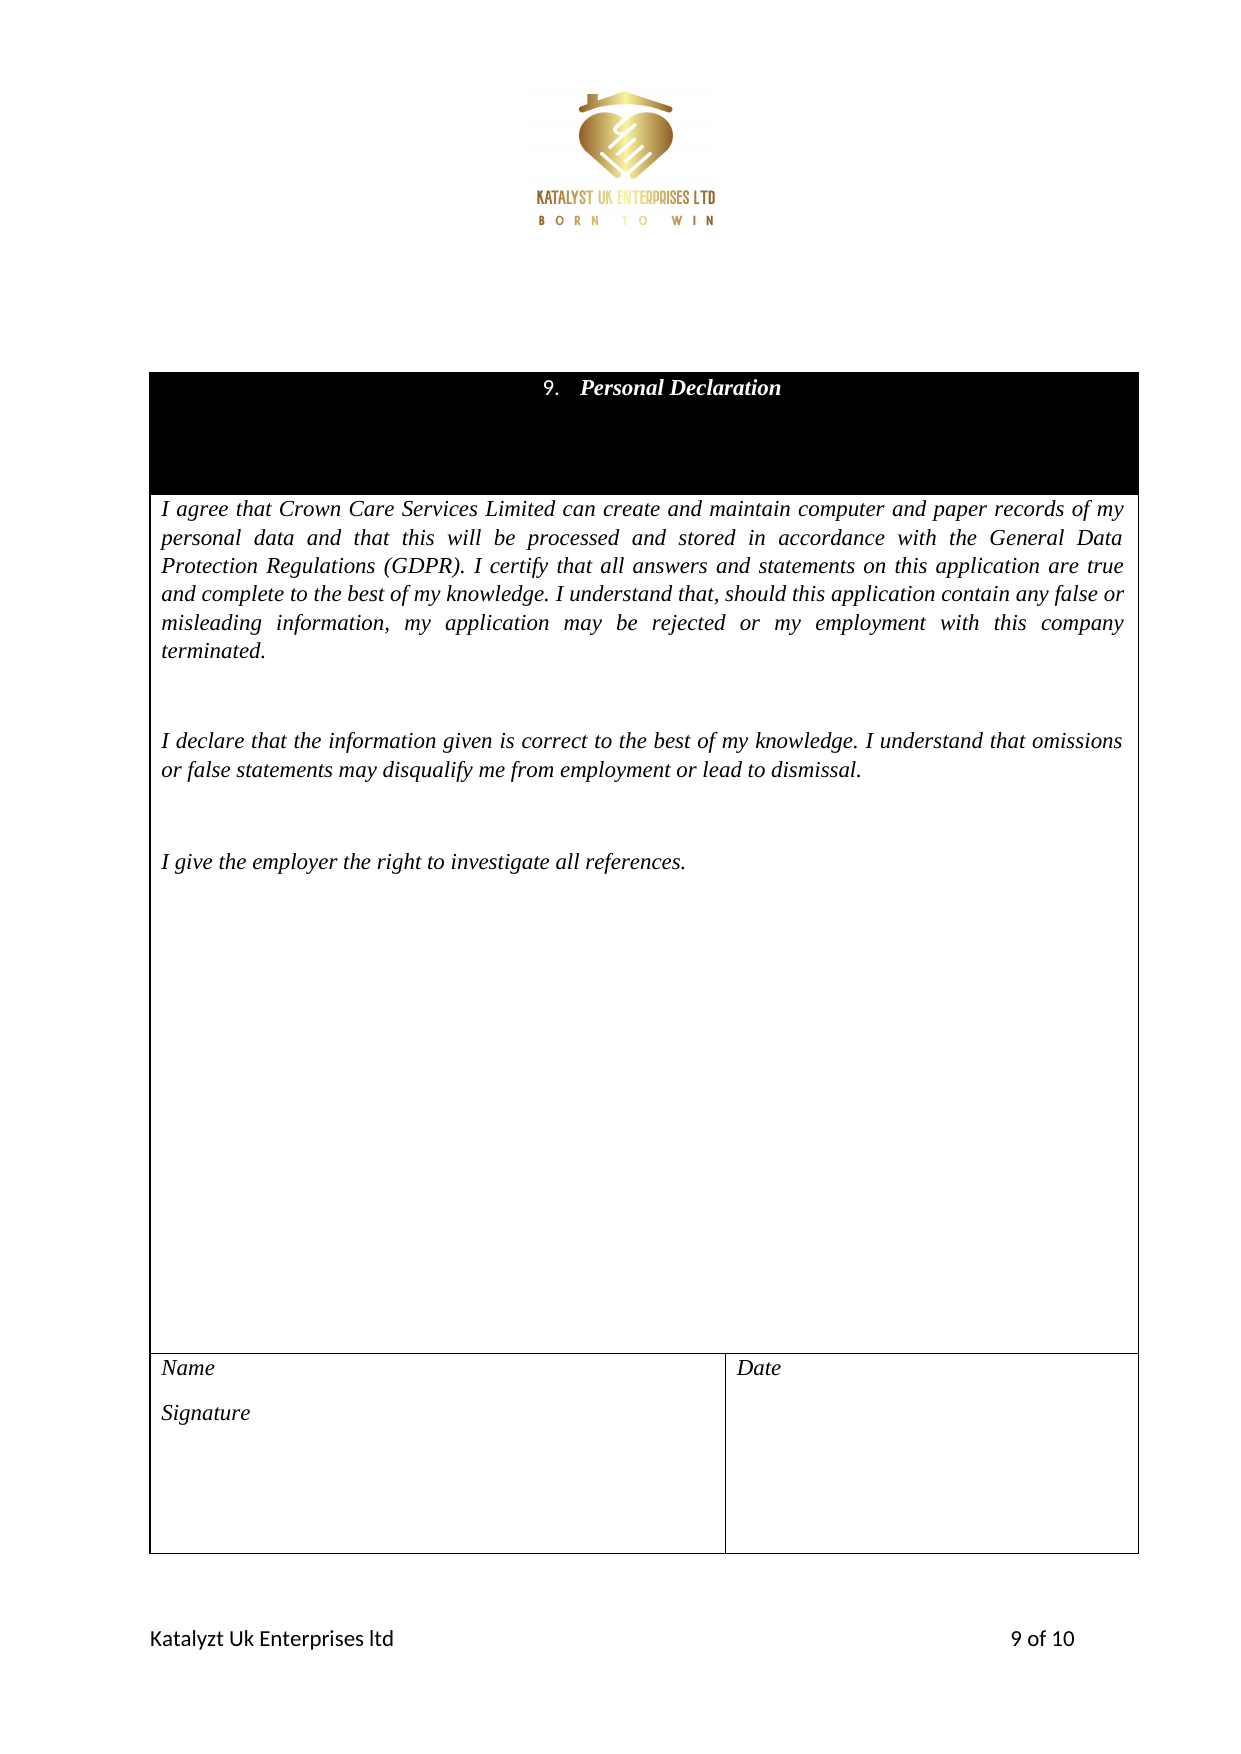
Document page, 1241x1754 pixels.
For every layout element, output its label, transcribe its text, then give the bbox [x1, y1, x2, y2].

table_cell I agree that Crown Care Services Limited can create and maintain computer and paper records of my personal data and that this will be processed and stored in accordance with the General Data Protection Regulations (GDPR). I certify that all answers and statements on this application are true and complete to the best of my knowledge. I understand that, should this application contain any false or misleading information, my application may be rejected or my employment with this company terminated. I declare that the information given is correct to the best of my knowledge. I understand that omissions or false statements may disqualify me from employment or lead to dismissal. I give the employer the right to investigate all references. [151, 495, 1138, 1353]
picture [523, 73, 717, 231]
table_header Personal Declaration [151, 373, 1138, 494]
table_cell Name Signature [151, 1354, 725, 1553]
table_cell Date [726, 1354, 1138, 1553]
